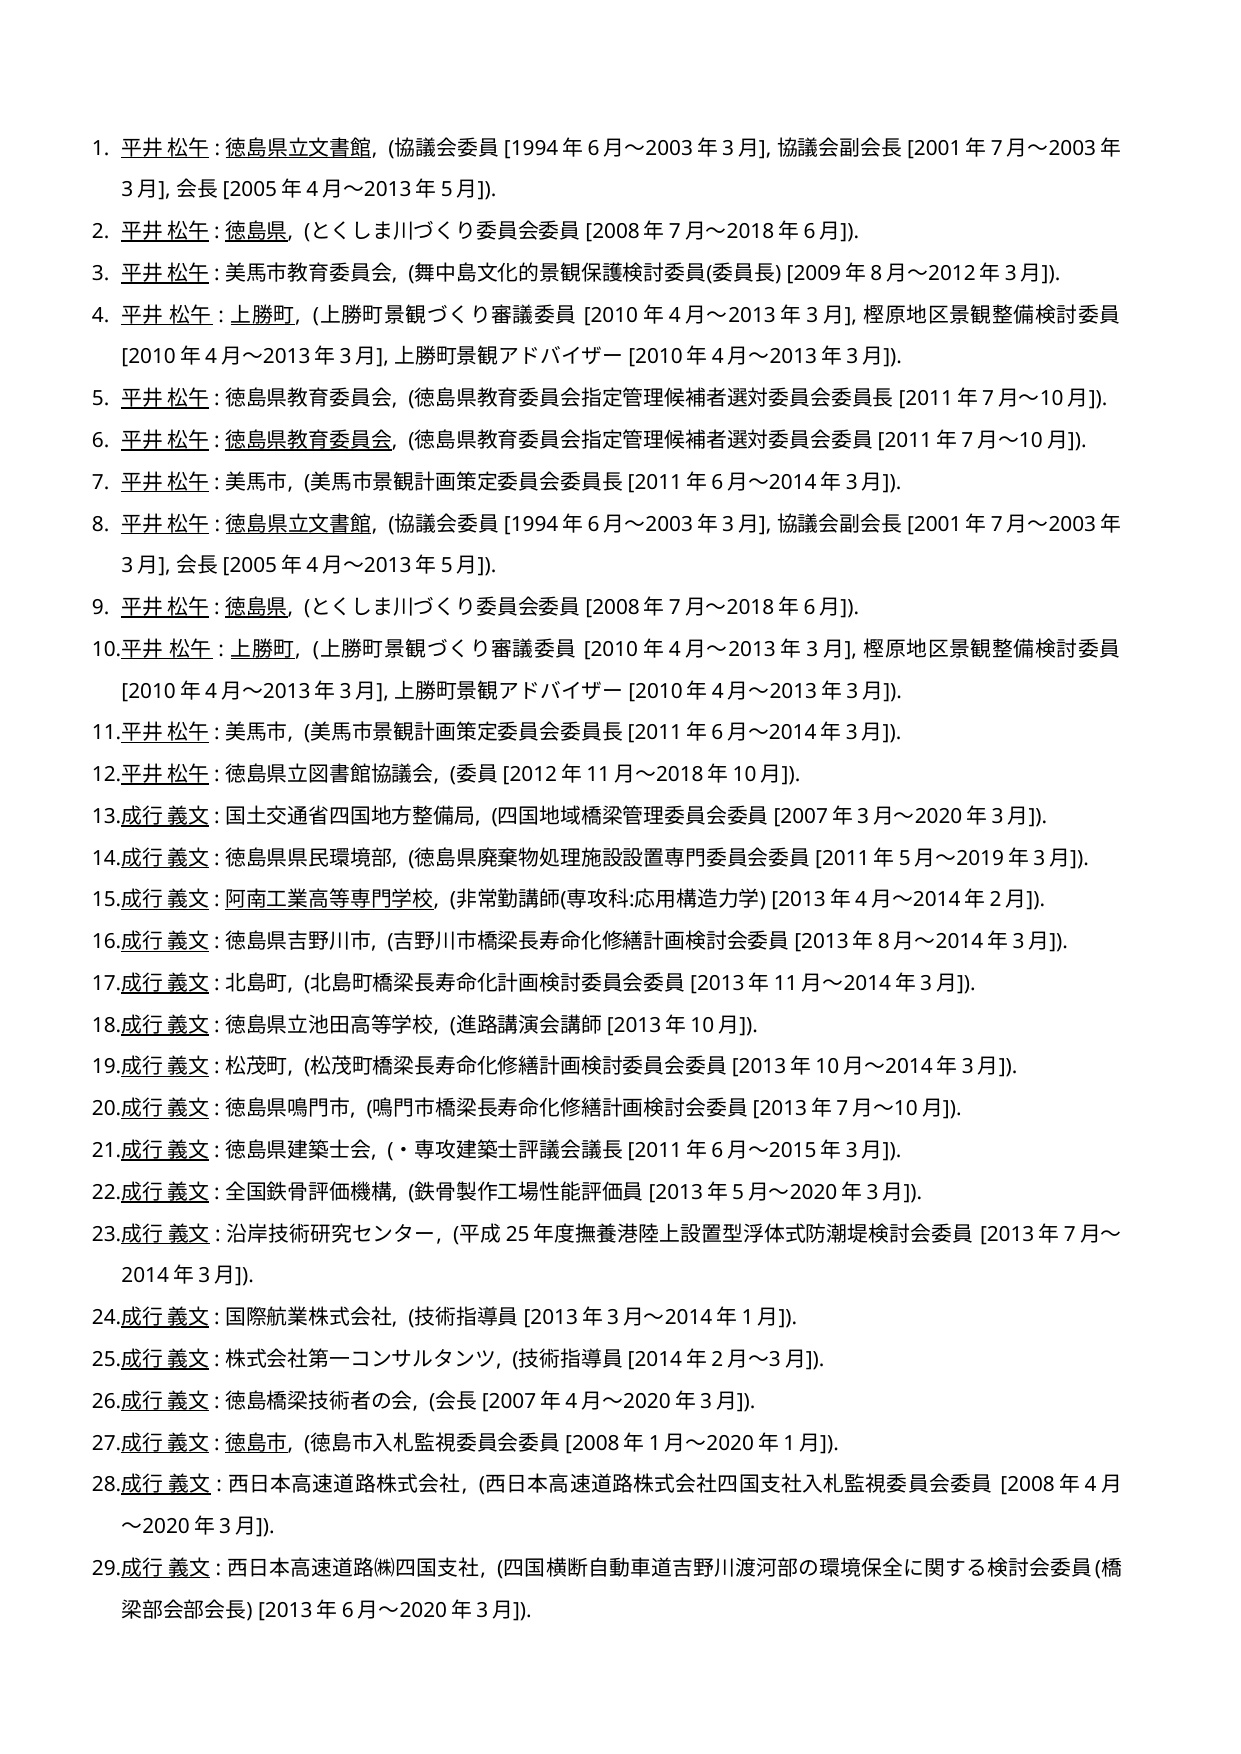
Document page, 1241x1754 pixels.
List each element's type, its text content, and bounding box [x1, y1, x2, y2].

list 平井 松午 : 徳島県立文書館, (協議会委員 [1994年6月〜2003年3月], 協議会副会長 [2001年7月〜2003年3月], 会長 [2005年4月〜2013年5月]). [92, 125, 1122, 209]
list 成行 義文 : 北島町, (北島町橋梁長寿命化計画検討委員会委員 [2013年11月〜2014年3月]). [92, 961, 1122, 1002]
list 平井 松午 : 徳島県立図書館協議会, (委員 [2012年11月〜2018年10月]). [92, 752, 1122, 793]
list 成行 義文 : 全国鉄骨評価機構, (鉄骨製作工場性能評価員 [2013年5月〜2020年3月]). [92, 1169, 1122, 1211]
list 成行 義文 : 徳島県立池田高等学校, (進路講演会講師 [2013年10月]). [92, 1002, 1122, 1044]
list 成行 義文 : 徳島市, (徳島市入札監視委員会委員 [2008年1月〜2020年1月]). [92, 1420, 1122, 1462]
list 成行 義文 : 国際航業株式会社, (技術指導員 [2013年3月〜2014年1月]). [92, 1295, 1122, 1336]
list 平井 松午 : 徳島県, (とくしま川づくり委員会委員 [2008年7月〜2018年6月]). [92, 584, 1122, 626]
list 成行 義文 : 株式会社第一コンサルタンツ, (技術指導員 [2014年2月〜3月]). [92, 1336, 1122, 1378]
list 成行 義文 : 松茂町, (松茂町橋梁長寿命化修繕計画検討委員会委員 [2013年10月〜2014年3月]). [92, 1044, 1122, 1086]
list 平井 松午 : 美馬市教育委員会, (舞中島文化的景観保護検討委員(委員長) [2009年8月〜2012年3月]). [92, 250, 1122, 292]
list 平井 松午 : 徳島県教育委員会, (徳島県教育委員会指定管理候補者選対委員会委員 [2011年7月〜10月]). [92, 417, 1122, 459]
list 成行 義文 : 徳島県吉野川市, (吉野川市橋梁長寿命化修繕計画検討会委員 [2013年8月〜2014年3月]). [92, 919, 1122, 961]
list 平井 松午 : 美馬市, (美馬市景観計画策定委員会委員長 [2011年6月〜2014年3月]). [92, 710, 1122, 752]
list 成行 義文 : 西日本高速道路株式会社, (西日本高速道路株式会社四国支社入札監視委員会委員 [2008年4月〜2020年3月]). [92, 1462, 1122, 1545]
list 成行 義文 : 西日本高速道路㈱四国支社, (四国横断自動車道吉野川渡河部の環境保全に関する検討会委員(橋梁部会部会長) [2013年6月〜2020年3月]). [92, 1545, 1122, 1629]
list 平井 松午 : 美馬市, (美馬市景観計画策定委員会委員長 [2011年6月〜2014年3月]). [92, 459, 1122, 501]
list 成行 義文 : 徳島県建築士会, (・専攻建築士評議会議長 [2011年6月〜2015年3月]). [92, 1128, 1122, 1169]
list 成行 義文 : 国土交通省四国地方整備局, (四国地域橋梁管理委員会委員 [2007年3月〜2020年3月]). [92, 793, 1122, 835]
list 平井 松午 : 徳島県立文書館, (協議会委員 [1994年6月〜2003年3月], 協議会副会長 [2001年7月〜2003年3月], 会長 [2005年4月〜2013年5月]). [92, 501, 1122, 584]
list 成行 義文 : 阿南工業高等専門学校, (非常勤講師(専攻科:応用構造力学) [2013年4月〜2014年2月]). [92, 877, 1122, 919]
list 成行 義文 : 徳島県鳴門市, (鳴門市橋梁長寿命化修繕計画検討会委員 [2013年7月〜10月]). [92, 1086, 1122, 1128]
list 平井 松午 : 上勝町, (上勝町景観づくり審議委員 [2010年4月〜2013年3月], 樫原地区景観整備検討委員 [2010年4月〜2013年3月], 上勝町景観アドバイザー [2010年4月〜2013年3月]). [92, 292, 1122, 376]
list 平井 松午 : 徳島県, (とくしま川づくり委員会委員 [2008年7月〜2018年6月]). [92, 209, 1122, 250]
list 成行 義文 : 徳島県県民環境部, (徳島県廃棄物処理施設設置専門委員会委員 [2011年5月〜2019年3月]). [92, 835, 1122, 877]
list 成行 義文 : 徳島橋梁技術者の会, (会長 [2007年4月〜2020年3月]). [92, 1378, 1122, 1420]
list 平井 松午 : 徳島県教育委員会, (徳島県教育委員会指定管理候補者選対委員会委員長 [2011年7月〜10月]). [92, 376, 1122, 417]
list 成行 義文 : 沿岸技術研究センター, (平成25年度撫養港陸上設置型浮体式防潮堤検討会委員 [2013年7月〜2014年3月]). [92, 1211, 1122, 1295]
list 平井 松午 : 上勝町, (上勝町景観づくり審議委員 [2010年4月〜2013年3月], 樫原地区景観整備検討委員 [2010年4月〜2013年3月], 上勝町景観アドバイザー [2010年4月〜2013年3月]). [92, 626, 1122, 710]
